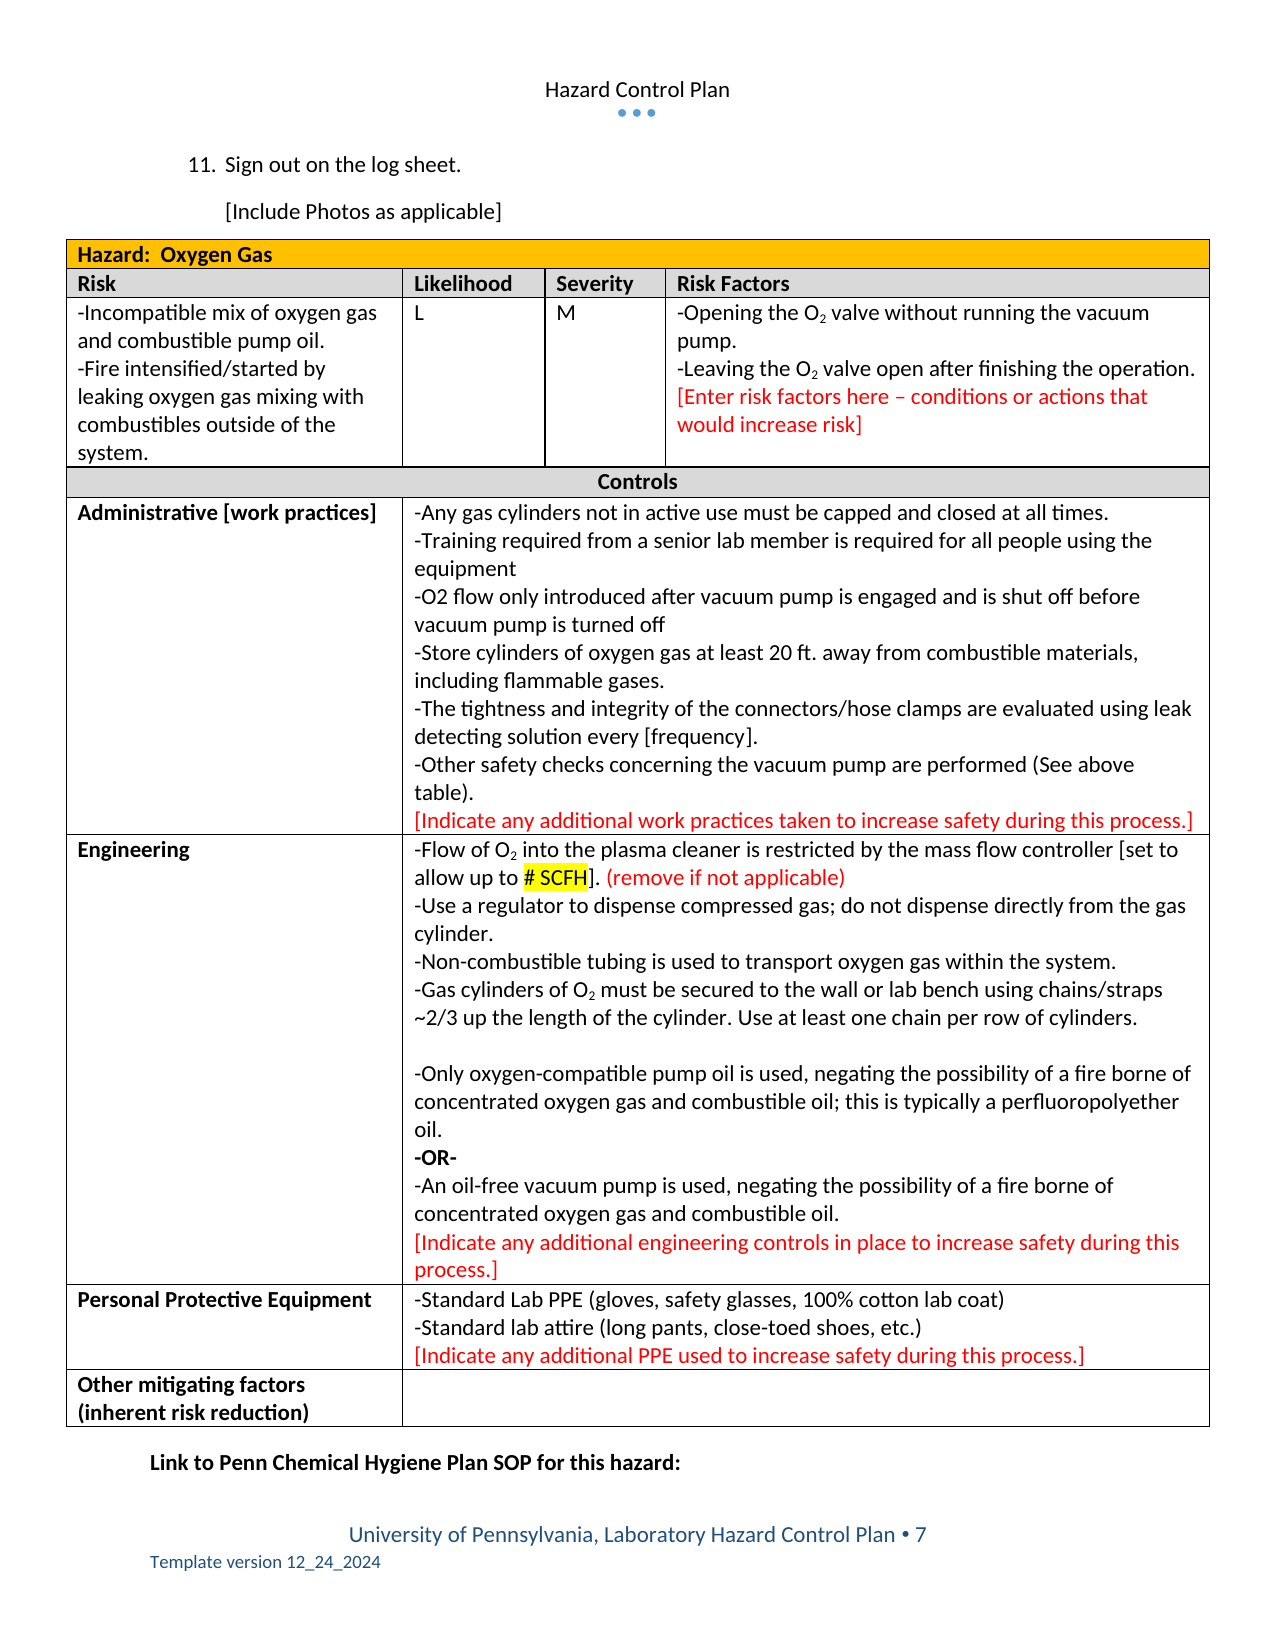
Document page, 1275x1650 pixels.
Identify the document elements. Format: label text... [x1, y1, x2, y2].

table_cell M [546, 298, 665, 466]
table_cell Controls [67, 468, 1209, 497]
table_cell Risk Factors [666, 269, 1209, 297]
table_cell Personal Protective Equipment [67, 1285, 402, 1369]
list Sign out on the log sheet. [187, 150, 1125, 178]
table_cell -Any gas cylinders not in active use must be capped and closed at all times. -Training required from a senior lab member is required for all people using the equipment -O2 flow only introduced after vacuum pump is engaged and is shut off before vacuum pump is turned off -Store cylinders of oxygen gas at least 20 ft. away from combustible materials, including flammable gases. -The tightness and integrity of the connectors/hose clamps are evaluated using leak detecting solution every [frequency]. -Other safety checks concerning the vacuum pump are performed (See above table). [Indicate any additional work practices taken to increase safety during this process.] [403, 498, 1209, 834]
text [Include Photos as applicable] [225, 197, 1125, 225]
table_header Hazard: Oxygen Gas [67, 240, 1209, 268]
table_cell Engineering [67, 835, 402, 1284]
text Link to Penn Chemical Hygiene Plan SOP for this hazard: [150, 1427, 1125, 1476]
table_cell Risk [67, 269, 402, 297]
table_cell -Incompatible mix of oxygen gas and combustible pump oil. -Fire intensified/started by leaking oxygen gas mixing with combustibles outside of the system. [67, 298, 402, 466]
table_cell [403, 1370, 1209, 1426]
table_cell Administrative [work practices] [67, 498, 402, 834]
table_cell -Standard Lab PPE (gloves, safety glasses, 100% cotton lab coat) -Standard lab attire (long pants, close-toed shoes, etc.) [Indicate any additional PPE used to increase safety during this process.] [403, 1285, 1209, 1369]
table_cell -Flow of O2 into the plasma cleaner is restricted by the mass flow controller [set to allow up to # SCFH]. (remove if not applicable) -Use a regulator to dispense compressed gas; do not dispense directly from the gas cylinder. -Non-combustible tubing is used to transport oxygen gas within the system. -Gas cylinders of O2 must be secured to the wall or lab bench using chains/straps ~2/3 up the length of the cylinder. Use at least one chain per row of cylinders. -Only oxygen-compatible pump oil is used, negating the possibility of a fire borne of concentrated oxygen gas and combustible oil; this is typically a perfluoropolyether oil. -OR- -An oil-free vacuum pump is used, negating the possibility of a fire borne of concentrated oxygen gas and combustible oil. [Indicate any additional engineering controls in place to increase safety during this process.] [403, 835, 1209, 1284]
table_cell L [403, 298, 544, 466]
table_cell -Opening the O2 valve without running the vacuum pump. -Leaving the O2 valve open after finishing the operation. [Enter risk factors here – conditions or actions that would increase risk] [666, 298, 1209, 466]
table_cell Other mitigating factors (inherent risk reduction) [67, 1370, 402, 1426]
table_cell Severity [546, 269, 665, 297]
table_cell Likelihood [403, 269, 544, 297]
